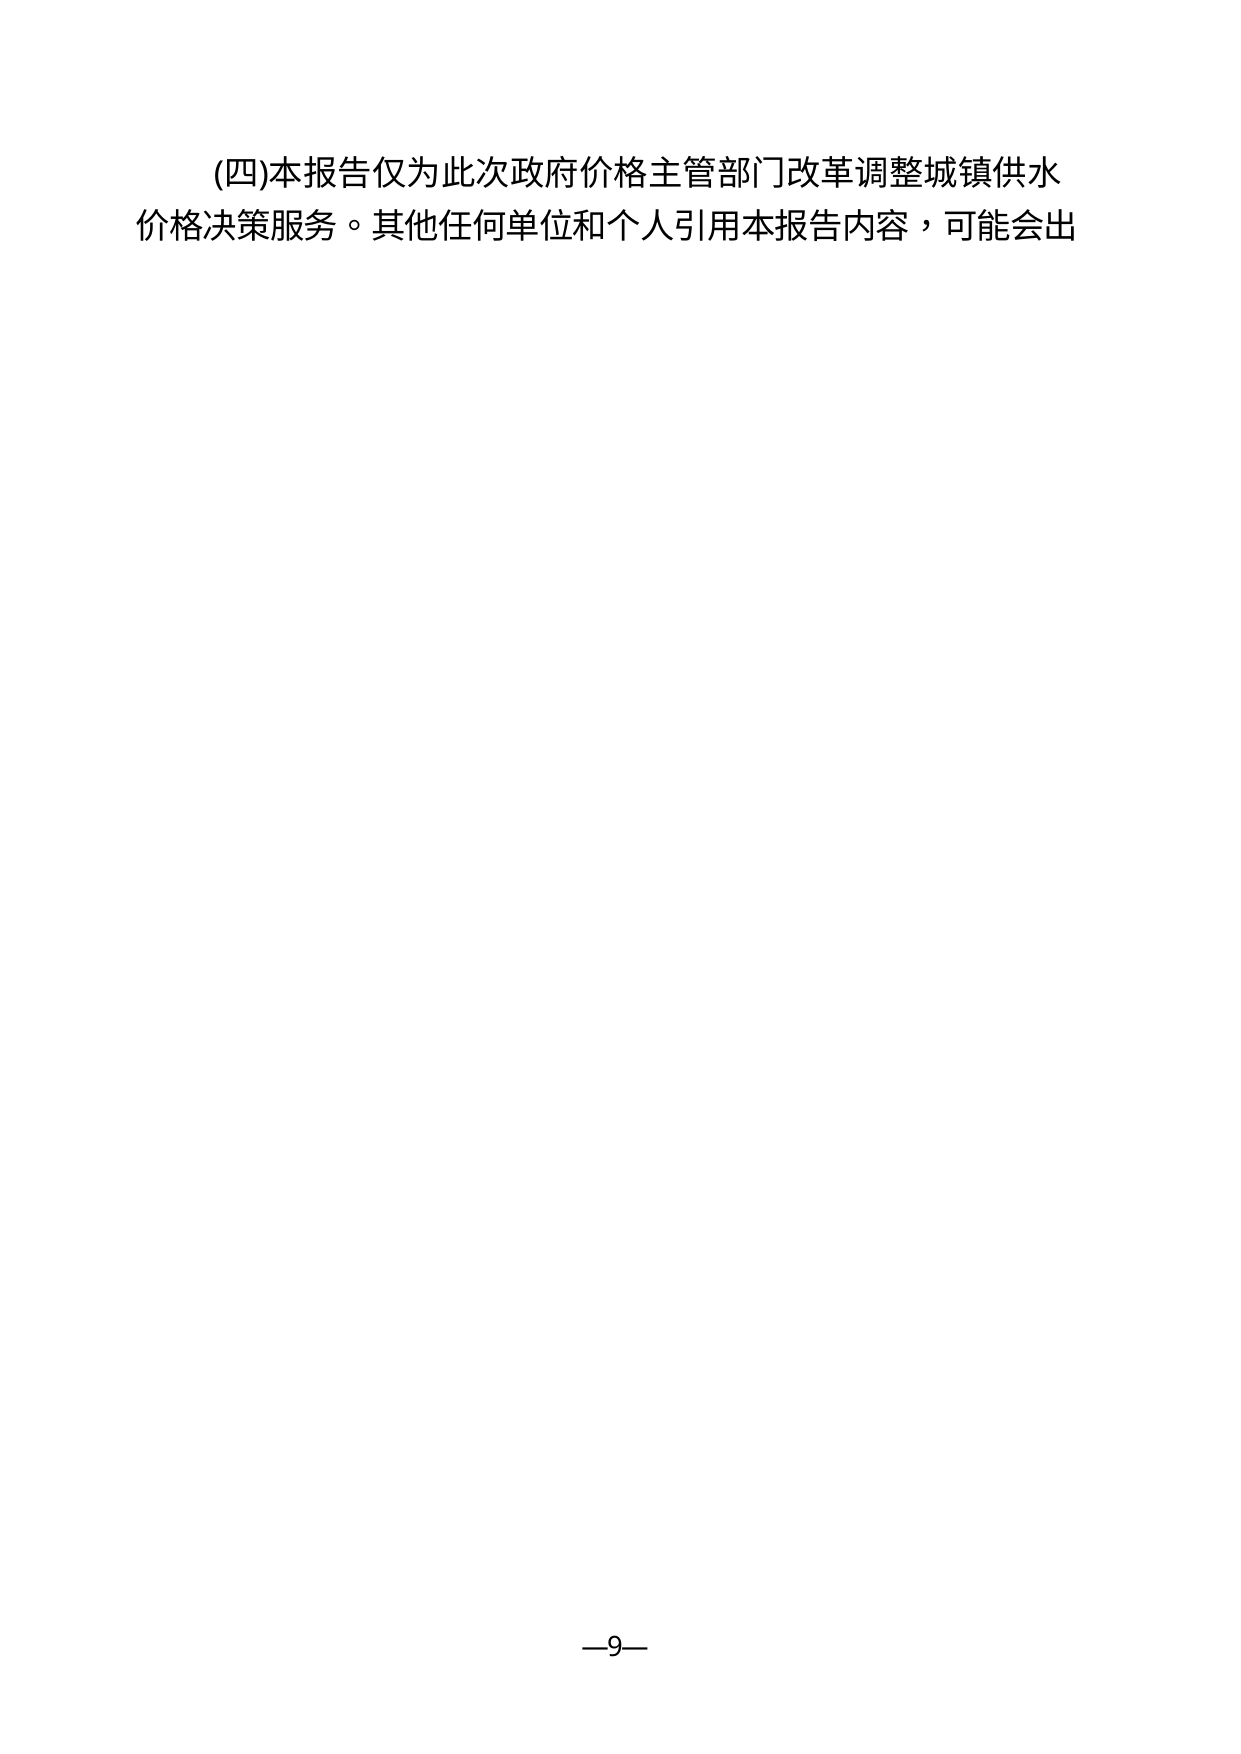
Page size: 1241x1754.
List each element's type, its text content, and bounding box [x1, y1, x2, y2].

text (四)本报告仅为此次政府价格主管部门改革调整城镇供水 价格决策服务。其他任何单位和个人引用本报告内容，可能会出 [135, 149, 1079, 249]
